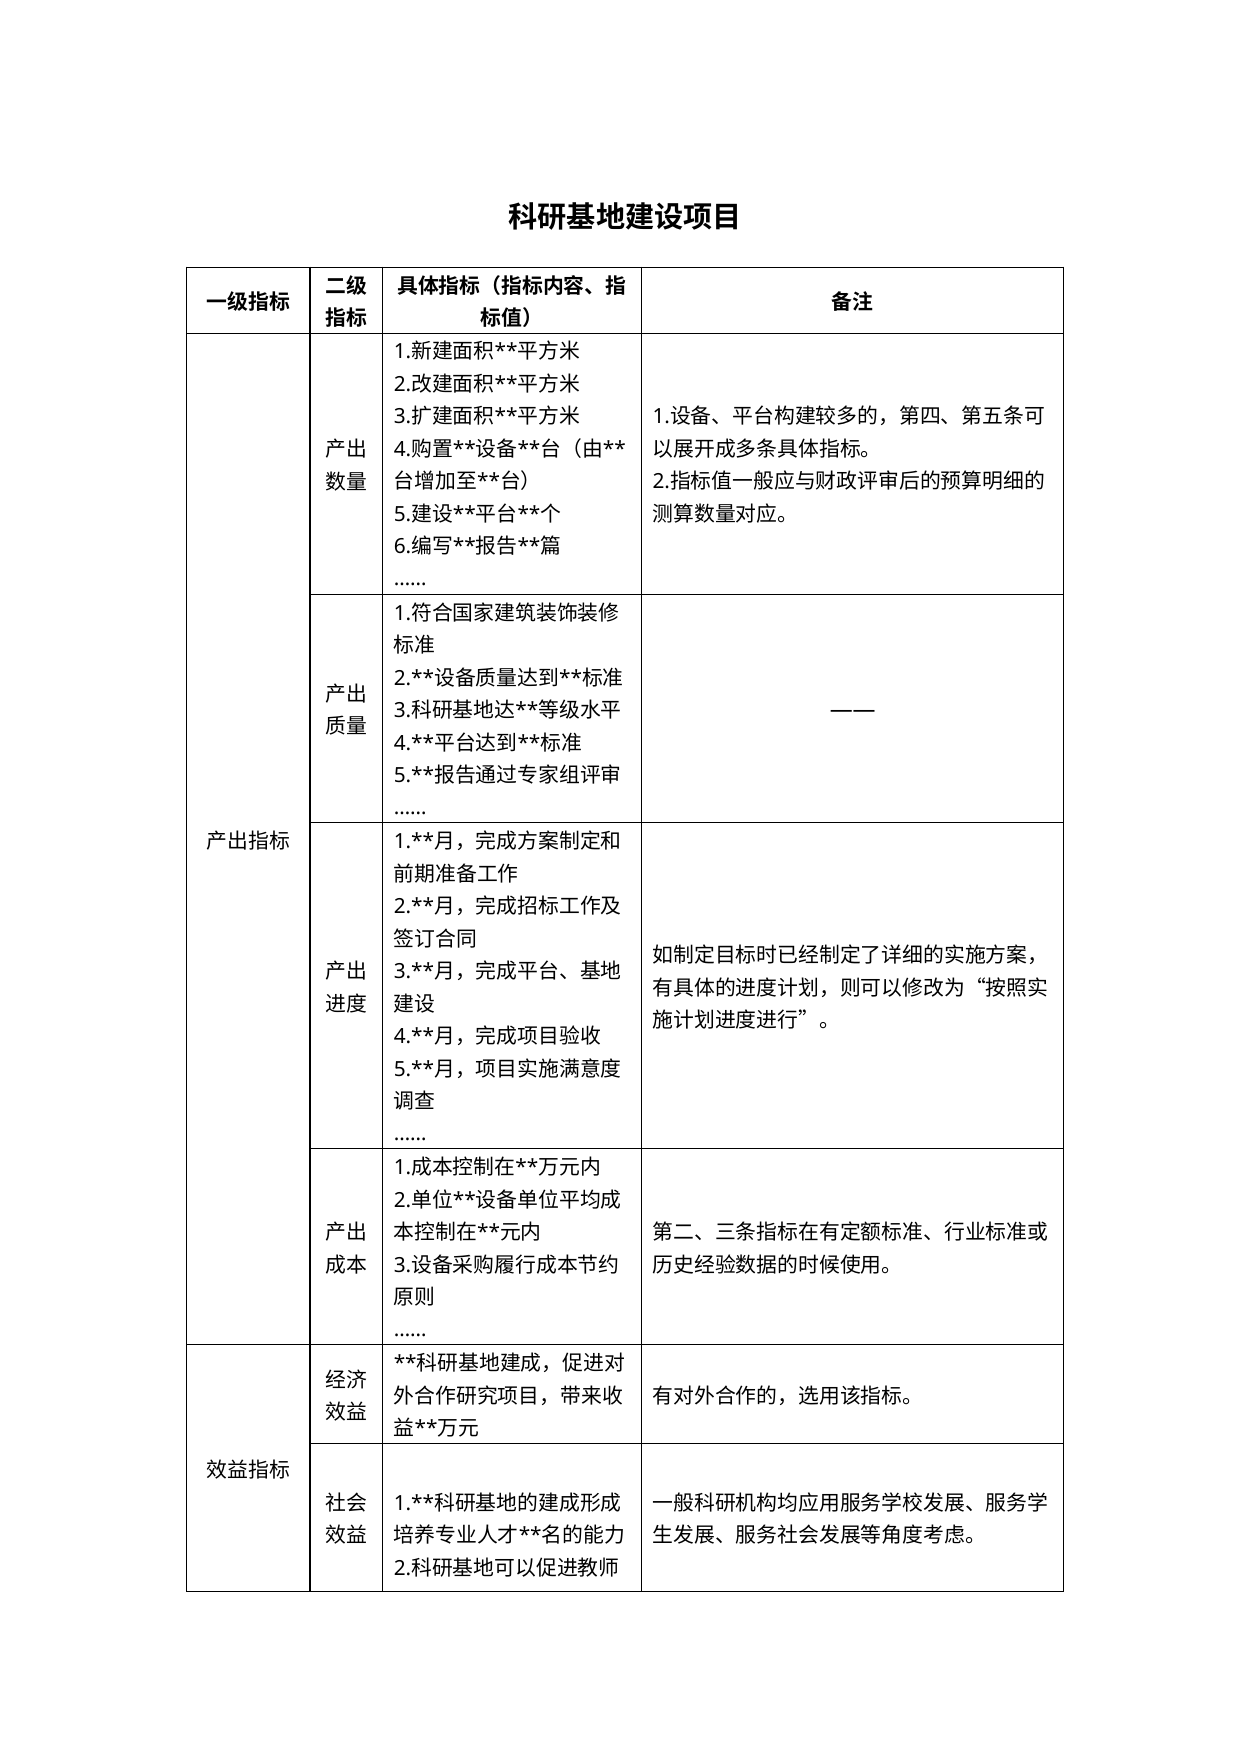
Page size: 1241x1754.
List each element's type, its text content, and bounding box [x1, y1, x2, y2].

table_cell —— [642, 595, 1063, 822]
table_cell 产出进度 [311, 823, 382, 1148]
table_cell 1.成本控制在**万元内 2.单位**设备单位平均成本控制在**元内 3.设备采购履行成本节约原则 …… [383, 1149, 641, 1344]
table_cell 备注 [642, 268, 1063, 333]
table_cell 一级指标 [187, 268, 309, 333]
table_cell 产出数量 [311, 334, 382, 594]
table_cell 1.设备、平台构建较多的，第四、第五条可以展开成多条具体指标。 2.指标值一般应与财政评审后的预算明细的测算数量对应。 [642, 334, 1063, 594]
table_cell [642, 1444, 1063, 1591]
table_cell 经济效益 [311, 1345, 382, 1443]
table_cell 二级指标 [311, 268, 382, 333]
table_cell 1.符合国家建筑装饰装修标准 2.**设备质量达到**标准 3.科研基地达**等级水平 4.**平台达到**标准 5.**报告通过专家组评审 …… [383, 595, 641, 822]
table_cell 产出指标 [187, 334, 309, 1344]
table_cell 有对外合作的，选用该指标。 [642, 1345, 1063, 1443]
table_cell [383, 1444, 641, 1591]
table_cell 1.**月，完成方案制定和前期准备工作 2.**月，完成招标工作及签订合同 3.**月，完成平台、基地建设 4.**月，完成项目验收 5.**月，项目实施满意度调查 …… [383, 823, 641, 1148]
table_cell **科研基地建成，促进对外合作研究项目，带来收益**万元 [383, 1345, 641, 1443]
table_cell 产出成本 [311, 1149, 382, 1344]
table_cell 产出质量 [311, 595, 382, 822]
table_cell 社会效益 [311, 1444, 382, 1591]
table_cell 效益指标 [187, 1345, 309, 1591]
table_cell 1.新建面积**平方米 2.改建面积**平方米 3.扩建面积**平方米 4.购置**设备**台（由**台增加至**台） 5.建设**平台**个 6.编写**报告**篇 …… [383, 334, 641, 594]
table_cell 具体指标（指标内容、指标值） [383, 268, 641, 333]
table_cell 第二、三条指标在有定额标准、行业标准或历史经验数据的时候使用。 [642, 1149, 1063, 1344]
table_header 科研基地建设项目 [186, 162, 1064, 267]
table_cell 如制定目标时已经制定了详细的实施方案，有具体的进度计划，则可以修改为“按照实施计划进度进行”。 [642, 823, 1063, 1148]
